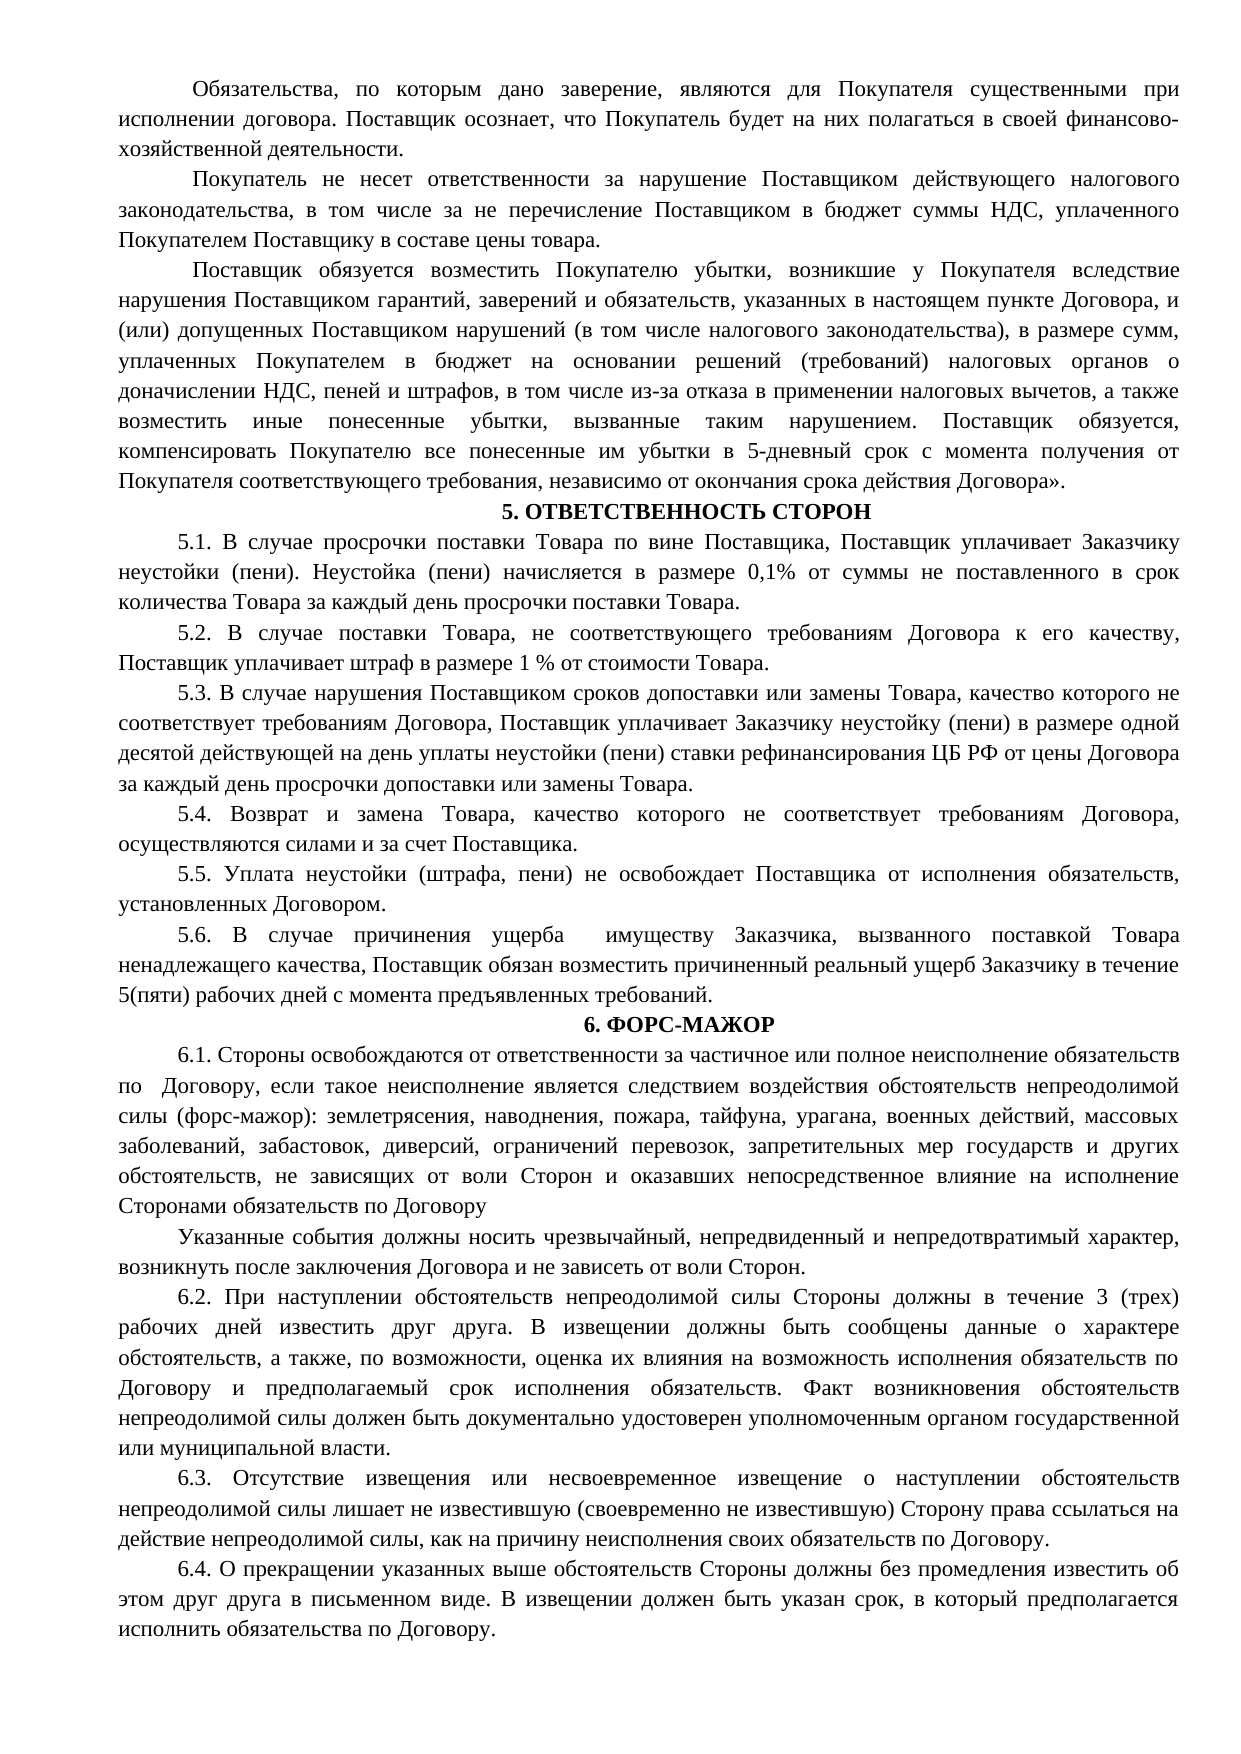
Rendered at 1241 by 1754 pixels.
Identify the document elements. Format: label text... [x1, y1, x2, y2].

text Покупатель не несет ответственности за нарушение Поставщиком действующего налогового законодательства, в том числе за не перечисление Поставщиком в бюджет суммы НДС, уплаченного Покупателем Поставщику в составе цены товара. [118, 166, 1181, 252]
text 6.3. Отсутствие извещения или несвоевременное извещение о наступлении обстоятельств непреодолимой силы лишает не известившую (своевременно не известившую) Сторону права ссылаться на действие непреодолимой силы, как на причину неисполнения своих обязательств по Договору. [118, 1464, 1181, 1551]
text 6.1. Стороны освобождаются от ответственности за частичное или полное неисполнение обязательств по Договору, если такое неисполнение является следствием воздействия обстоятельств непреодолимой силы (форс-мажор): землетрясения, наводнения, пожара, тайфуна, урагана, военных действий, массовых заболеваний, забастовок, диверсий, ограничений перевозок, запретительных мер государств и других обстоятельств, не зависящих от воли Сторон и оказавших непосредственное влияние на исполнение Сторонами обязательств по Договору [118, 1042, 1181, 1219]
text 5.1. В случае просрочки поставки Товара по вине Поставщика, Поставщик уплачивает Заказчику неустойки (пени). Неустойка (пени) начисляется в размере 0,1% от суммы не поставленного в срок количества Товара за каждый день просрочки поставки Товара. [118, 528, 1181, 615]
text 5.2. В случае поставки Товара, не соответствующего требованиям Договора к его качеству, Поставщик уплачивает штраф в размере 1 % от стоимости Товара. [118, 619, 1181, 675]
text 5.3. В случае нарушения Поставщиком сроков допоставки или замены Товара, качество которого не соответствует требованиям Договора, Поставщик уплачивает Заказчику неустойку (пени) в размере одной десятой действующей на день уплаты неустойки (пени) ставки рефинансирования ЦБ РФ от цены Договора за каждый день просрочки допоставки или замены Товара. [118, 679, 1181, 796]
text 6.4. О прекращении указанных выше обстоятельств Стороны должны без промедления известить об этом друг друга в письменном виде. В извещении должен быть указан срок, в который предполагается исполнить обязательства по Договору. [118, 1555, 1181, 1642]
text Поставщик обязуется возместить Покупателю убытки, возникшие у Покупателя вследствие нарушения Поставщиком гарантий, заверений и обязательств, указанных в настоящем пункте Договора, и (или) допущенных Поставщиком нарушений (в том числе налогового законодательства), в размере сумм, уплаченных Покупателем в бюджет на основании решений (требований) налоговых органов о доначислении НДС, пеней и штрафов, в том числе из-за отказа в применении налоговых вычетов, а также возместить иные понесенные убытки, вызванные таким нарушением. Поставщик обязуется, компенсировать Покупателю все понесенные им убытки в 5-дневный срок с момента получения от Покупателя соответствующего требования, независимо от окончания срока действия Договора». [118, 256, 1181, 494]
text 5.5. Уплата неустойки (штрафа, пени) не освобождает Поставщика от исполнения обязательств, установленных Договором. [118, 860, 1181, 917]
text 5. ОТВЕТСТВЕННОСТЬ СТОРОН [118, 498, 1181, 524]
text Обязательства, по которым дано заверение, являются для Покупателя существенными при исполнении договора. Поставщик осознает, что Покупатель будет на них полагаться в своей финансово-хозяйственной деятельности. [118, 75, 1181, 162]
text 5.4. Возврат и замена Товара, качество которого не соответствует требованиям Договора, осуществляются силами и за счет Поставщика. [118, 800, 1181, 856]
text Указанные события должны носить чрезвычайный, непредвиденный и непредотвратимый характер, возникнуть после заключения Договора и не зависеть от воли Сторон. [118, 1223, 1181, 1279]
text 6. ФОРС-МАЖОР [118, 1011, 1181, 1038]
text 6.2. При наступлении обстоятельств непреодолимой силы Стороны должны в течение 3 (трех) рабочих дней известить друг друга. В извещении должны быть сообщены данные о характере обстоятельств, а также, по возможности, оценка их влияния на возможность исполнения обязательств по Договору и предполагаемый срок исполнения обязательств. Факт возникновения обстоятельств непреодолимой силы должен быть документально удостоверен уполномоченным органом государственной или муниципальной власти. [118, 1283, 1181, 1461]
text 5.6. В случае причинения ущерба имуществу Заказчика, вызванного поставкой Товара ненадлежащего качества, Поставщик обязан возместить причиненный реальный ущерб Заказчику в течение 5(пяти) рабочих дней с момента предъявленных требований. [118, 921, 1181, 1007]
